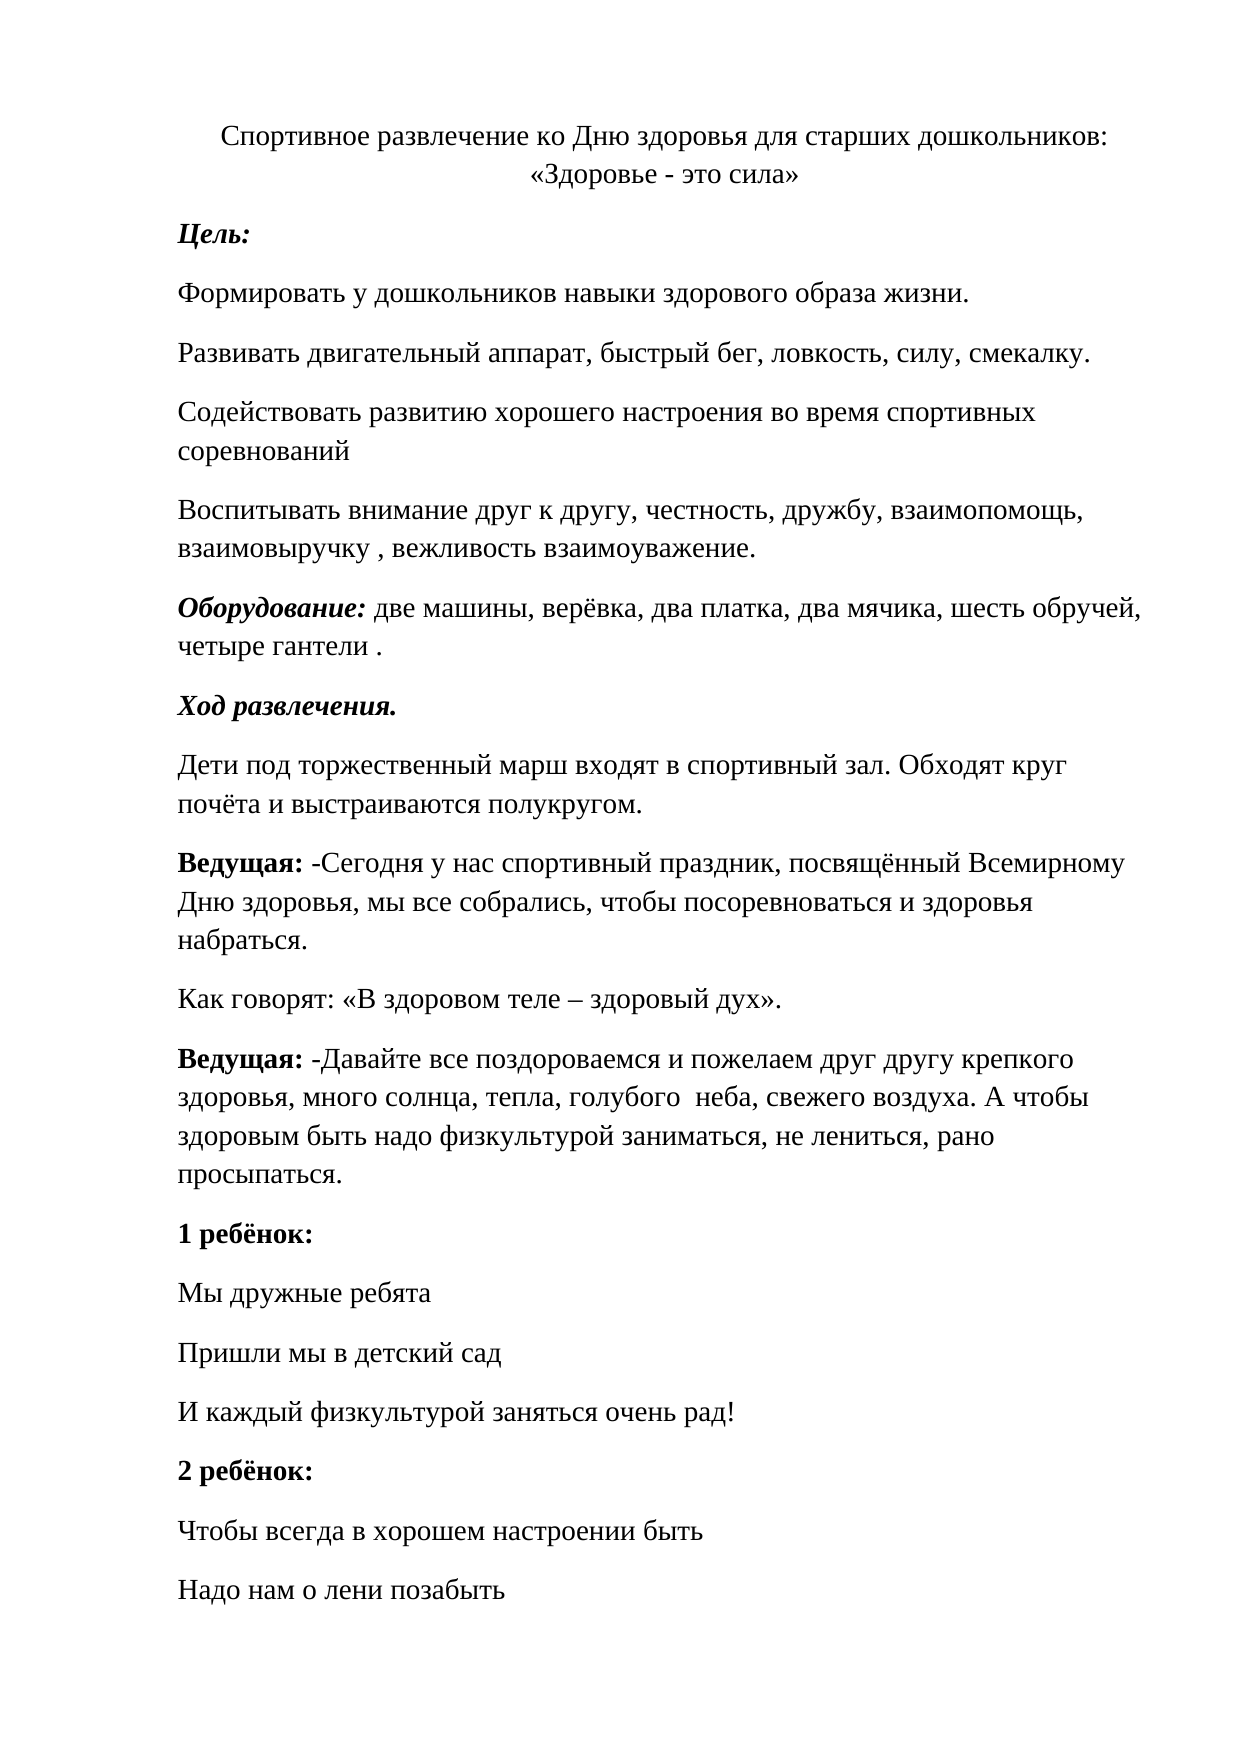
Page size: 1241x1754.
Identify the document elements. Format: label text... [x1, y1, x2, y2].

text Пришли мы в детский сад [177, 1335, 1152, 1368]
text Надо нам о лени позабыть [177, 1572, 1152, 1606]
text Содействовать развитию хорошего настроения во время спортивных соревнований [177, 394, 1152, 466]
text Чтобы всегда в хорошем настроении быть [177, 1513, 1152, 1546]
text Дети под торжественный марш входят в спортивный зал. Обходят круг почёта и выстраиваются полукругом. [177, 747, 1152, 819]
text Мы дружные ребята [177, 1275, 1152, 1309]
text И каждый физкультурой заняться очень рад! [177, 1394, 1152, 1428]
text Как говорят: «В здоровом теле – здоровый дух». [177, 982, 1152, 1015]
text Спортивное развлечение ко Дню здоровья для старших дошкольников: «Здоровье - это сила» [177, 118, 1152, 190]
text Оборудование: две машины, верёвка, два платка, два мячика, шесть обручей, четыре гантели . [177, 590, 1152, 662]
text Ход развлечения. [177, 688, 1152, 721]
text Формировать у дошкольников навыки здорового образа жизни. [177, 275, 1152, 309]
text 1 ребёнок: [177, 1216, 1152, 1249]
text Развивать двигательный аппарат, быстрый бег, ловкость, силу, смекалку. [177, 335, 1152, 368]
text Ведущая: -Давайте все поздороваемся и пожелаем друг другу крепкого здоровья, много солнца, тепла, голубого неба, свежего воздуха. А чтобы здоровым быть надо физкультурой заниматься, не лениться, рано просыпаться. [177, 1041, 1152, 1190]
text Ведущая: -Сегодня у нас спортивный праздник, посвящённый Всемирному Дню здоровья, мы все собрались, чтобы посоревноваться и здоровья набраться. [177, 845, 1152, 956]
text Воспитывать внимание друг к другу, честность, дружбу, взаимопомощь, взаимовыручку , вежливость взаимоуважение. [177, 492, 1152, 564]
text 2 ребёнок: [177, 1453, 1152, 1487]
text Цель: [177, 216, 1152, 249]
